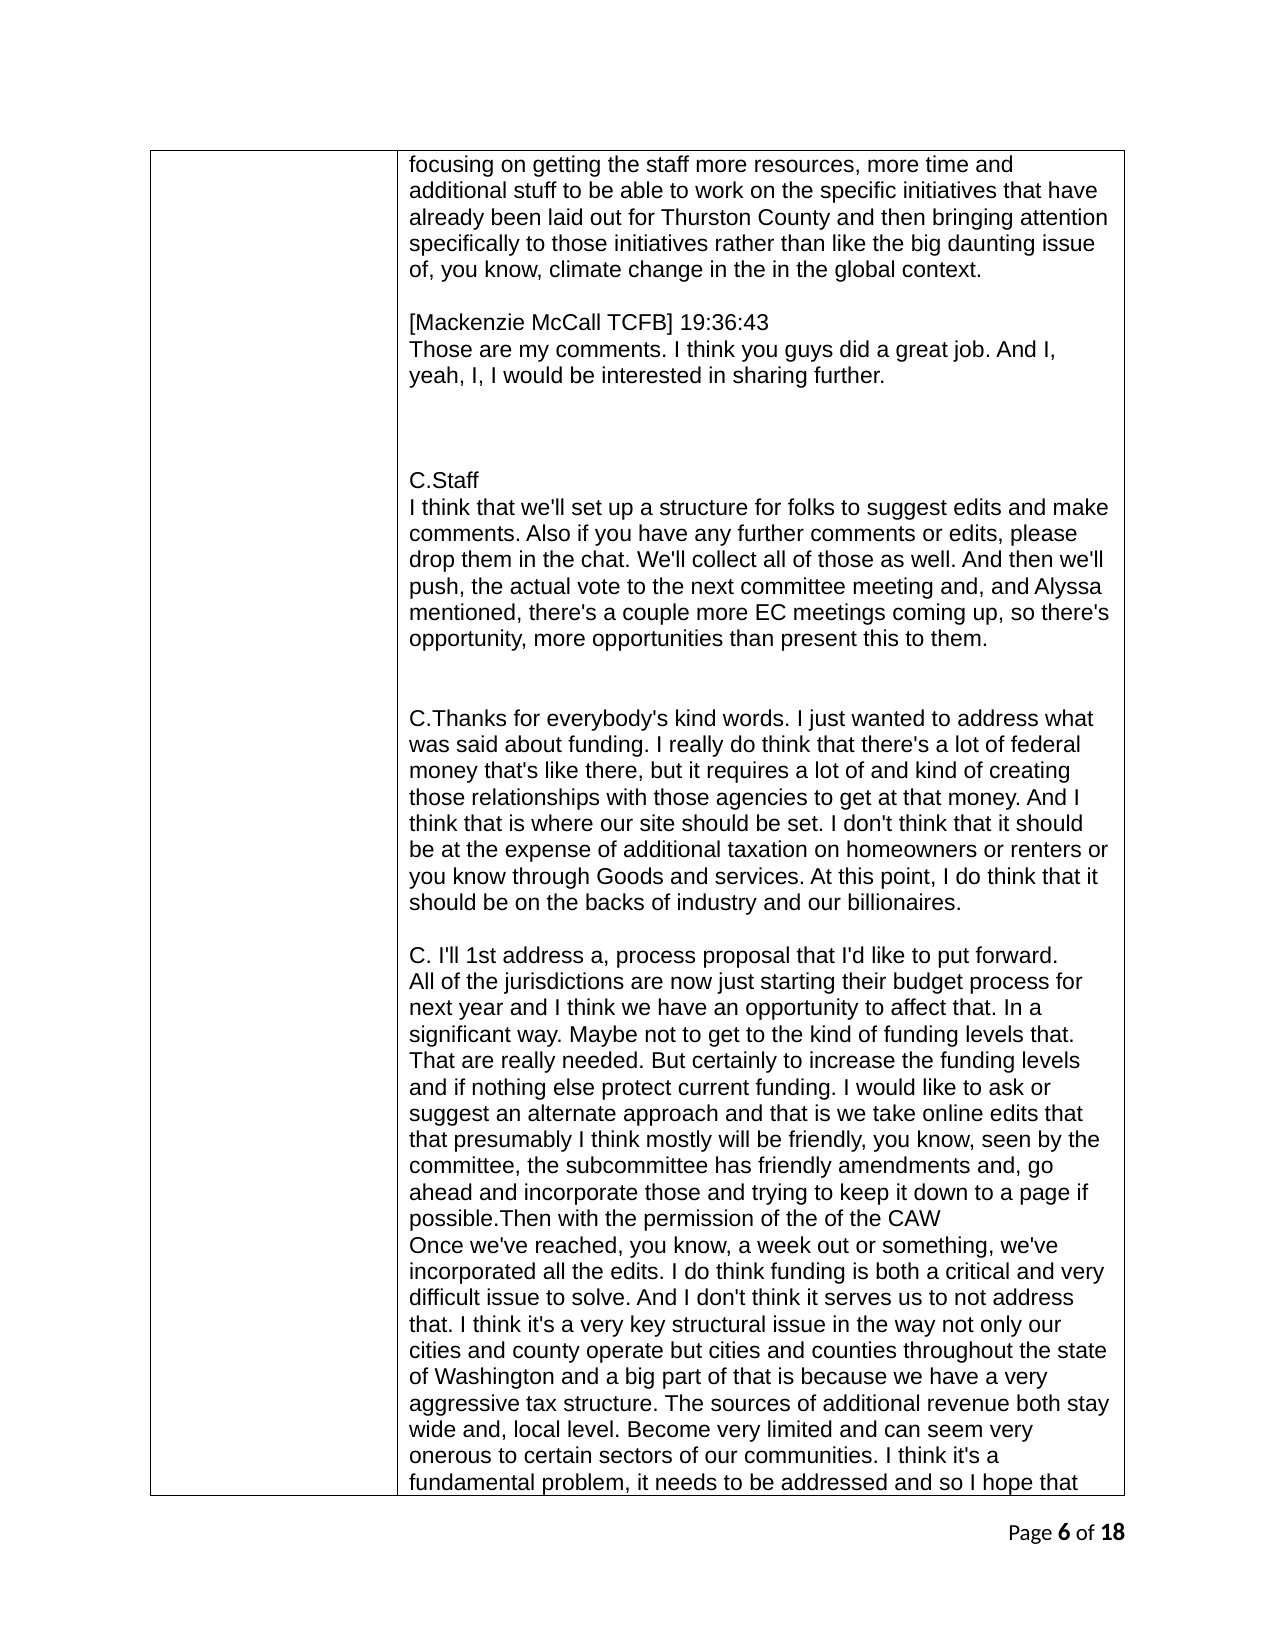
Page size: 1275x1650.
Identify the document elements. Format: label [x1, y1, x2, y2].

table_cell [398, 151, 1124, 1495]
table_cell [151, 151, 397, 1495]
